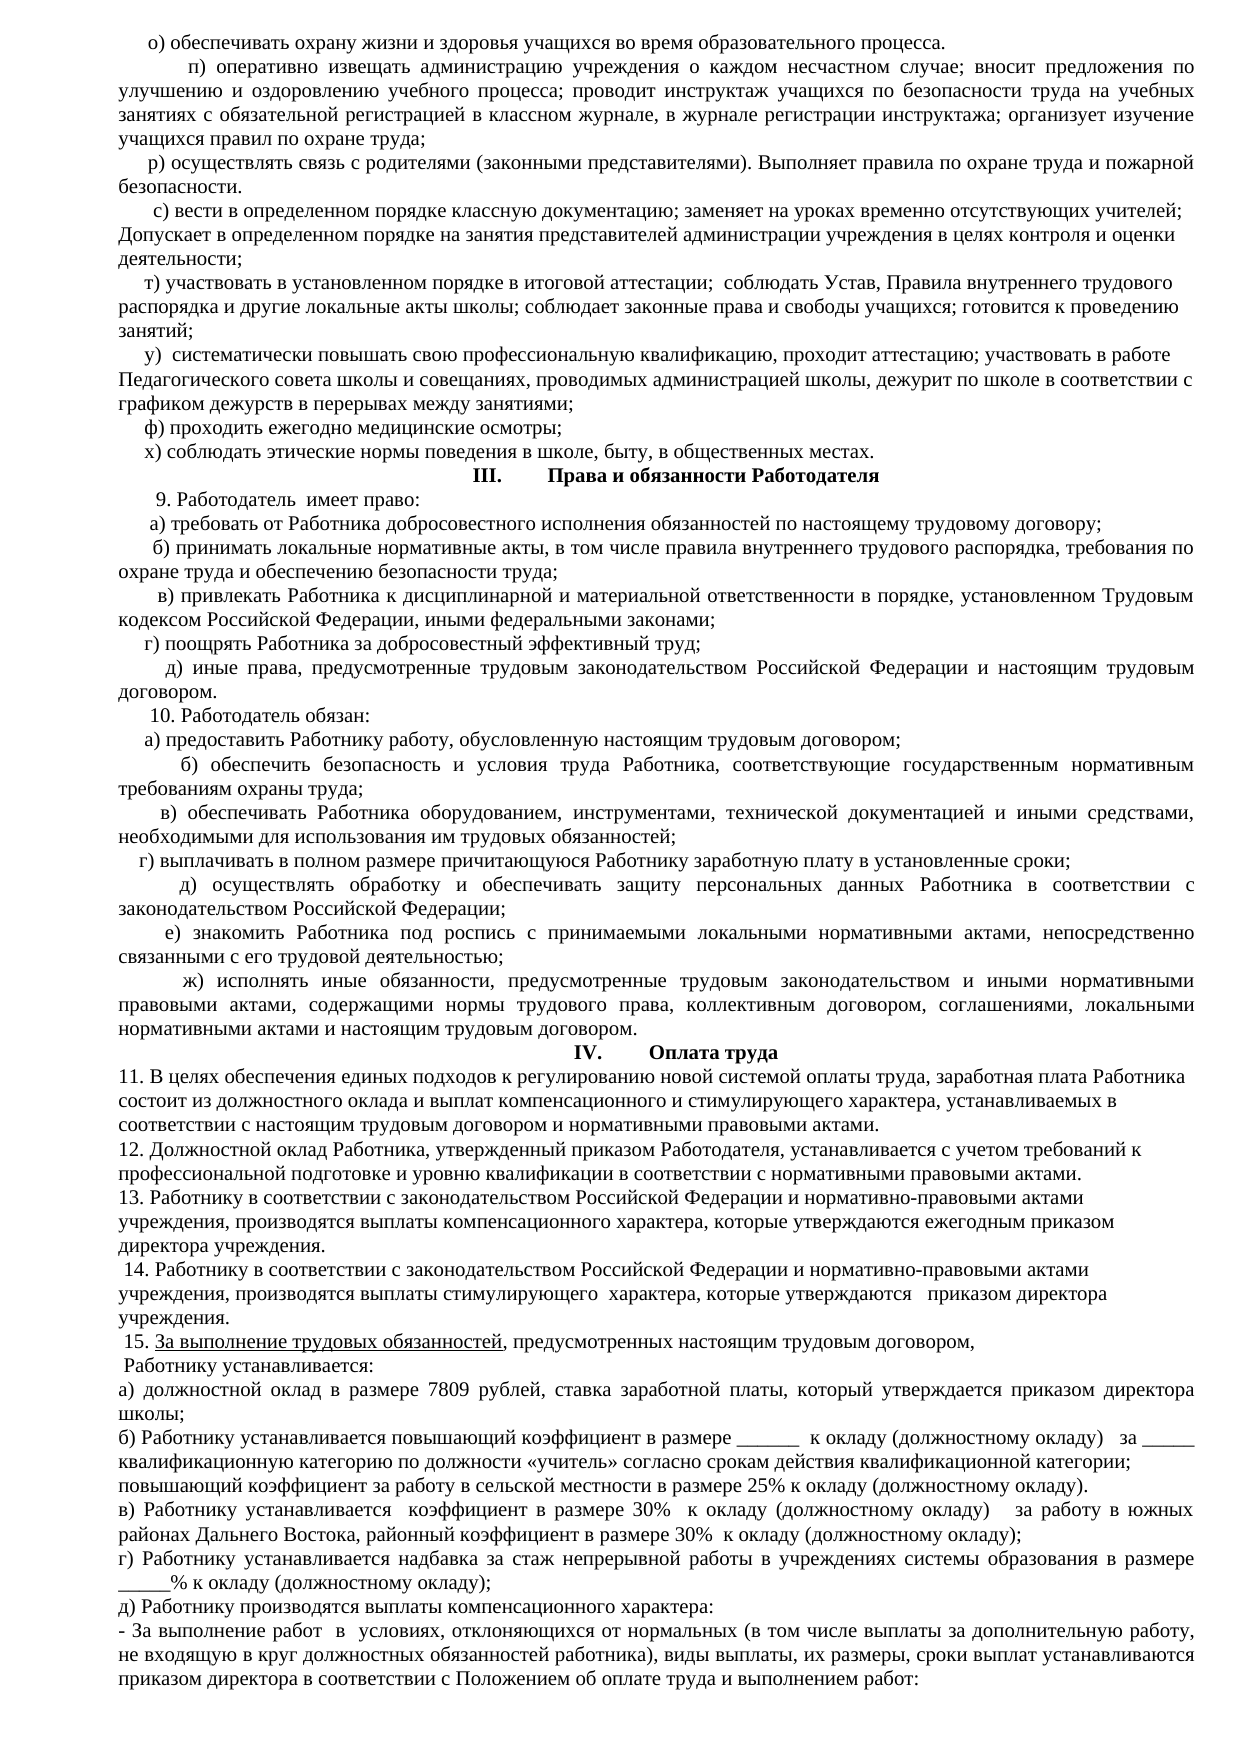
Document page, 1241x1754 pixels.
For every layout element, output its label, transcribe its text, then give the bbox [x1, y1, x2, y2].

list Оплата труда [156, 1040, 1196, 1064]
text г) Работнику устанавливается надбавка за стаж непрерывной работы в учреждениях системы образования в размере _____% к окладу (должностному окладу); [118, 1546, 1196, 1594]
text 14. Работнику в соответствии с законодательством Российской Федерации и нормативно-правовыми актами учреждения, производятся выплаты стимулирующего характера, которые утверждаются приказом директора учреждения. [118, 1257, 1196, 1329]
text 12. Должностной оклад Работника, утвержденный приказом Работодателя, устанавливается с учетом требований к профессиональной подготовке и уровню квалификации в соответствии с нормативными правовыми актами. [118, 1136, 1196, 1184]
text д) осуществлять обработку и обеспечивать защиту персональных данных Работника в соответствии с законодательством Российской Федерации; [118, 872, 1196, 920]
list Права и обязанности Работодателя [156, 463, 1196, 487]
text е) знакомить Работника под роспись с принимаемыми локальными нормативными актами, непосредственно связанными с его трудовой деятельностью; [118, 920, 1196, 968]
text 15. За выполнение трудовых обязанностей, предусмотренных настоящим трудовым договором, [118, 1329, 1196, 1353]
text в) Работнику устанавливается коэффициент в размере 30% к окладу (должностному окладу) за работу в южных районах Дальнего Востока, районный коэффициент в размере 30% к окладу (должностному окладу); [118, 1497, 1196, 1546]
text 10. Работодатель обязан: [118, 703, 1196, 727]
text б) Работнику устанавливается повышающий коэффициент в размере ______ к окладу (должностному окладу) за _____ квалификационную категорию по должности «учитель» согласно срокам действия квалификационной категории; [118, 1425, 1196, 1473]
text ф) проходить ежегодно медицинские осмотры; [118, 414, 1196, 439]
text а) требовать от Работника добросовестного исполнения обязанностей по настоящему трудовому договору; [118, 511, 1196, 535]
text г) поощрять Работника за добросовестный эффективный труд; [118, 631, 1196, 655]
text б) обеспечить безопасность и условия труда Работника, соответствующие государственным нормативным требованиям охраны труда; [118, 751, 1196, 799]
text р) осуществлять связь с родителями (законными представителями). Выполняет правила по охране труда и пожарной безопасности. [118, 150, 1196, 198]
text т) участвовать в установленном порядке в итоговой аттестации; соблюдать Устав, Правила внутреннего трудового распорядка и другие локальные акты школы; соблюдает законные права и свободы учащихся; готовится к проведению занятий; [118, 270, 1196, 342]
text г) выплачивать в полном размере причитающуюся Работнику заработную плату в установленные сроки; [118, 848, 1196, 872]
text а) должностной оклад в размере 7809 рублей, ставка заработной платы, который утверждается приказом директора школы; [118, 1377, 1196, 1425]
text п) оперативно извещать администрацию учреждения о каждом несчастном случае; вносит предложения по улучшению и оздоровлению учебного процесса; проводит инструктаж учащихся по безопасности труда на учебных занятиях с обязательной регистрацией в классном журнале, в журнале регистрации инструктажа; организует изучение учащихся правил по охране труда; [118, 54, 1196, 150]
text у) систематически повышать свою профессиональную квалификацию, проходит аттестацию; участвовать в работе Педагогического совета школы и совещаниях, проводимых администрацией школы, дежурит по школе в соответствии с графиком дежурств в перерывах между занятиями; [118, 342, 1196, 414]
text - За выполнение работ в условиях, отклоняющихся от нормальных (в том числе выплаты за дополнительную работу, не входящую в круг должностных обязанностей работника), виды выплаты, их размеры, сроки выплат устанавливаются приказом директора в соответствии с Положением об оплате труда и выполнением работ: [118, 1618, 1196, 1690]
text 11. В целях обеспечения единых подходов к регулированию новой системой оплаты труда, заработная плата Работника состоит из должностного оклада и выплат компенсационного и стимулирующего характера, устанавливаемых в соответствии с настоящим трудовым договором и нормативными правовыми актами. [118, 1064, 1196, 1136]
text д) Работнику производятся выплаты компенсационного характера: [118, 1594, 1196, 1618]
text о) обеспечивать охрану жизни и здоровья учащихся во время образовательного процесса. [118, 29, 1196, 54]
text х) соблюдать этические нормы поведения в школе, быту, в общественных местах. [118, 439, 1196, 463]
text повышающий коэффициент за работу в сельской местности в размере 25% к окладу (должностному окладу). [118, 1473, 1196, 1497]
text 9. Работодатель имеет право: [156, 487, 1196, 511]
text д) иные права, предусмотренные трудовым законодательством Российской Федерации и настоящим трудовым договором. [118, 655, 1196, 703]
text а) предоставить Работнику работу, обусловленную настоящим трудовым договором; [118, 727, 1196, 751]
text ж) исполнять иные обязанности, предусмотренные трудовым законодательством и иными нормативными правовыми актами, содержащими нормы трудового права, коллективным договором, соглашениями, локальными нормативными актами и настоящим трудовым договором. [118, 968, 1196, 1040]
text 13. Работнику в соответствии с законодательством Российской Федерации и нормативно-правовыми актами учреждения, производятся выплаты компенсационного характера, которые утверждаются ежегодным приказом директора учреждения. [118, 1184, 1196, 1257]
text с) вести в определенном порядке классную документацию; заменяет на уроках временно отсутствующих учителей; Допускает в определенном порядке на занятия представителей администрации учреждения в целях контроля и оценки деятельности; [118, 198, 1196, 270]
text Работнику устанавливается: [118, 1353, 1196, 1377]
text в) обеспечивать Работника оборудованием, инструментами, технической документацией и иными средствами, необходимыми для использования им трудовых обязанностей; [118, 799, 1196, 848]
text б) принимать локальные нормативные акты, в том числе правила внутреннего трудового распорядка, требования по охране труда и обеспечению безопасности труда; [118, 535, 1196, 583]
text в) привлекать Работника к дисциплинарной и материальной ответственности в порядке, установленном Трудовым кодексом Российской Федерации, иными федеральными законами; [118, 583, 1196, 631]
